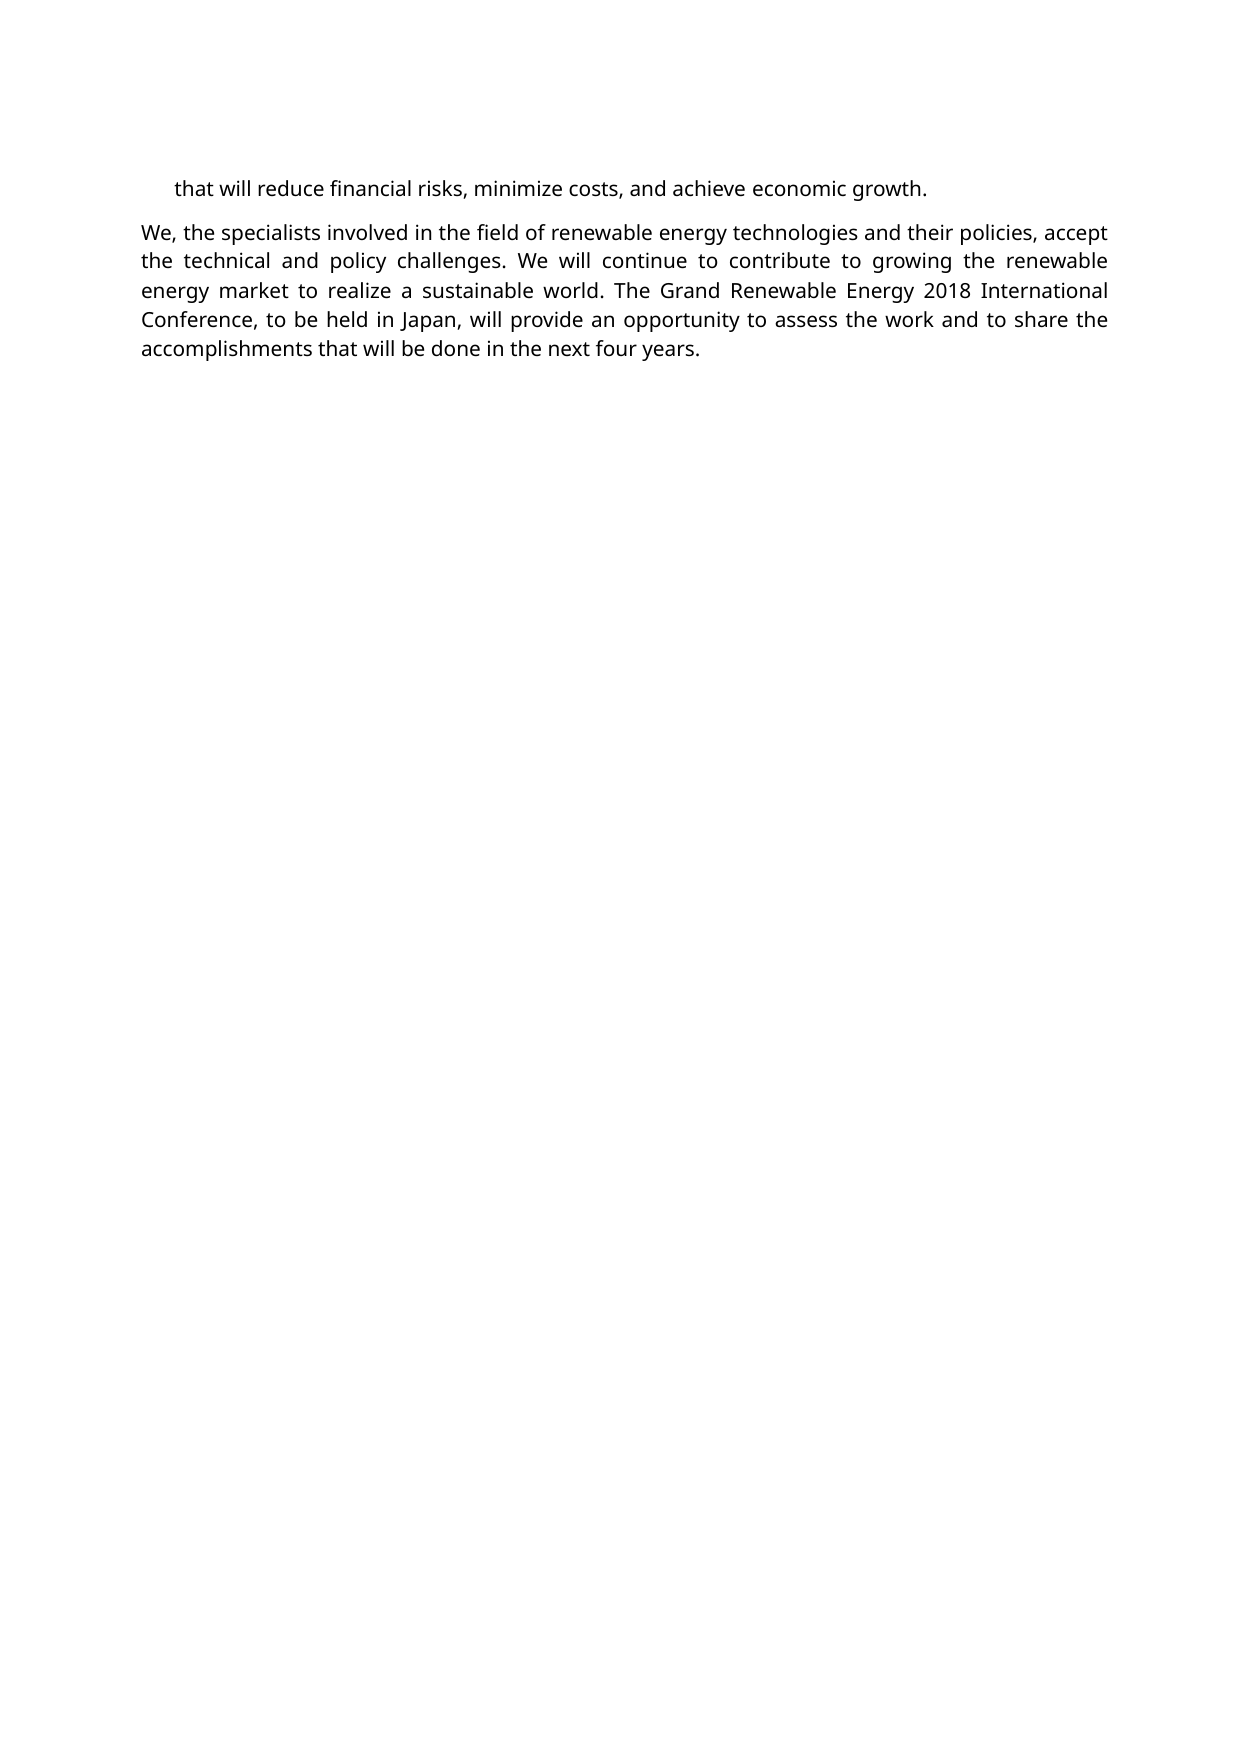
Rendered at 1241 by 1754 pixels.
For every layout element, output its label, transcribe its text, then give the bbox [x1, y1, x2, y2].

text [150, 174, 1110, 203]
text We, the specialists involved in the field of renewable energy technologies and their policies, accept the technical and policy challenges. We will continue to contribute to growing the renewable energy market to realize a sustainable world. The Grand Renewable Energy 2018 International Conference, to be held in Japan, will provide an opportunity to assess the work and to share the accomplishments that will be done in the next four years. [141, 217, 1110, 363]
